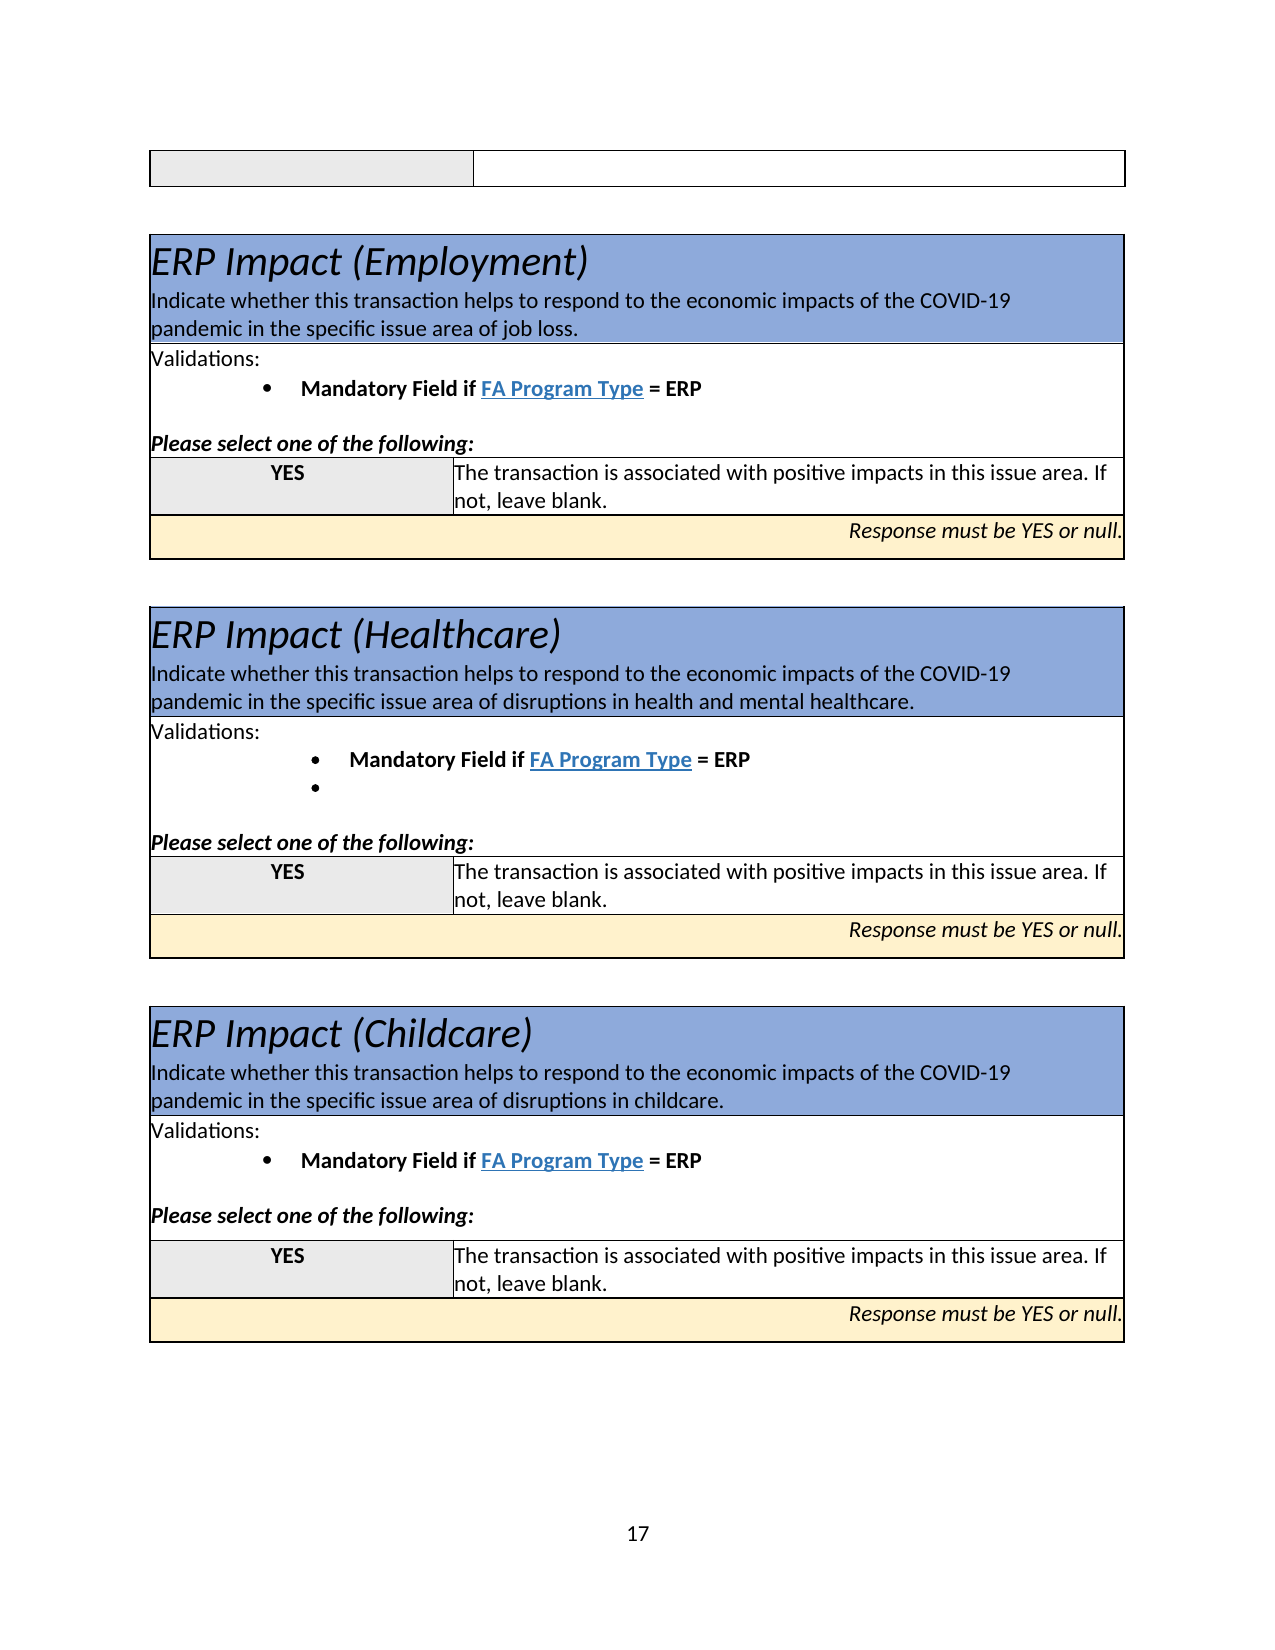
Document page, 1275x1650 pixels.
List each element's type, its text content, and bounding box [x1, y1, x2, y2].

table_header ERP Impact (Employment) Indicate whether this transaction helps to respond to the economic impacts of the COVID-19 pandemic in the specific issue area of job loss. [151, 235, 1123, 342]
table_cell Response must be YES or null. [151, 915, 1123, 957]
table_cell The transaction is associated with positive impacts in this issue area. If not, leave blank. [454, 1241, 1123, 1297]
table_cell [151, 151, 473, 186]
table_cell YES [151, 1241, 453, 1297]
table_header ERP Impact (Healthcare) Indicate whether this transaction helps to respond to the economic impacts of the COVID-19 pandemic in the specific issue area of disruptions in health and mental healthcare. [151, 608, 1123, 716]
table_cell Response must be YES or null. [151, 516, 1123, 558]
table_cell [474, 151, 1124, 186]
table_cell Validations: Mandatory Field if FA Program Type = ERP Please select one of the following: [151, 344, 1123, 457]
table_cell Validations: Mandatory Field if FA Program Type = ERP Please select one of the following: [151, 717, 1123, 856]
table_cell YES [151, 857, 453, 913]
table_cell The transaction is associated with positive impacts in this issue area. If not, leave blank. [454, 857, 1123, 913]
table_cell YES [151, 458, 453, 514]
table_cell The transaction is associated with positive impacts in this issue area. If not, leave blank. [454, 458, 1123, 514]
table_cell Validations: Mandatory Field if FA Program Type = ERP Please select one of the following: [151, 1116, 1123, 1240]
table_cell Response must be YES or null. [151, 1299, 1123, 1341]
table_header ERP Impact (Childcare) Indicate whether this transaction helps to respond to the economic impacts of the COVID-19 pandemic in the specific issue area of disruptions in childcare. [151, 1007, 1123, 1115]
